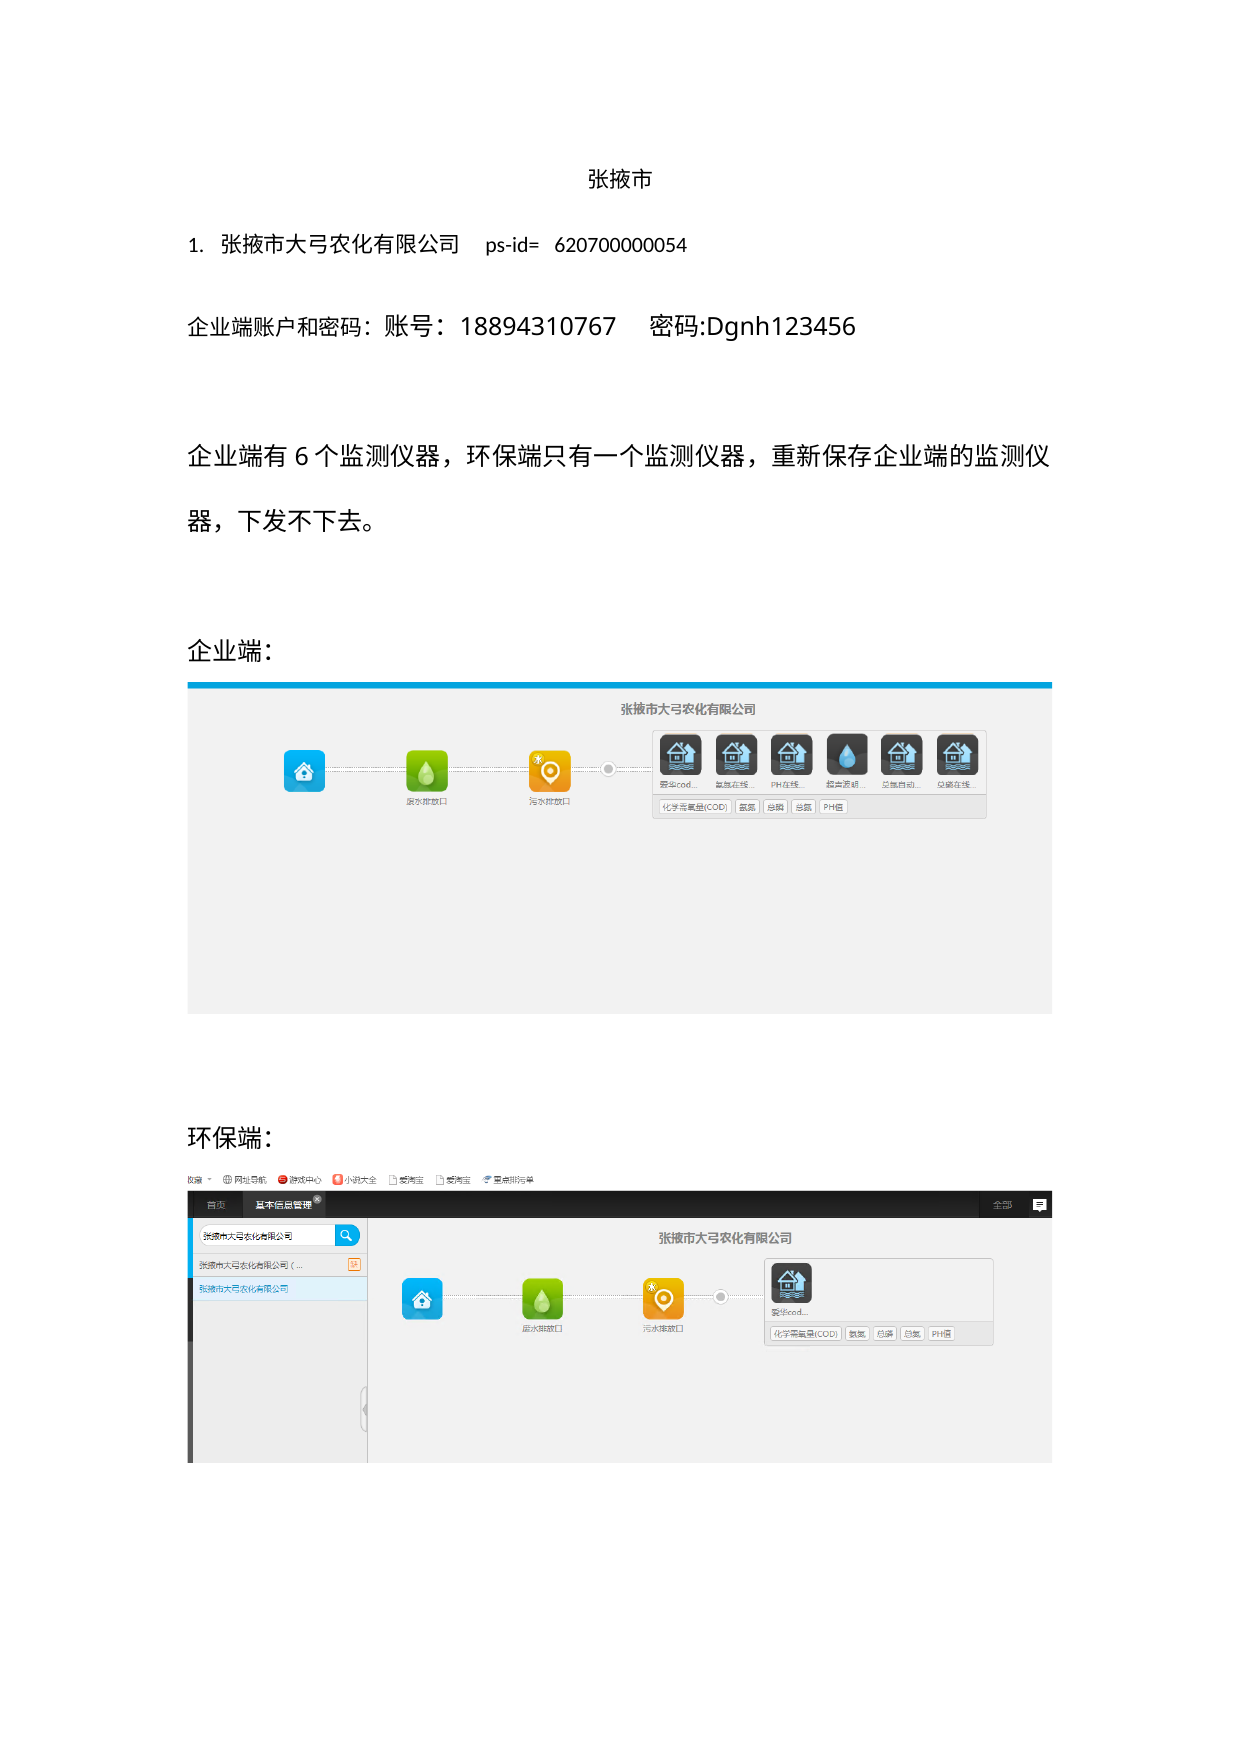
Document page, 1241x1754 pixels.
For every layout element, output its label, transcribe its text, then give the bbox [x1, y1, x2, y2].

picture [187, 689, 1053, 1014]
picture [187, 1169, 1053, 1463]
list 企业端账户和密码：账号：18894310767 密码:Dgnh123456 [187, 292, 1053, 357]
text 张掖市 [187, 162, 1053, 194]
list 企业端： [187, 617, 1053, 682]
list 企业端有6个监测仪器，环保端只有一个监测仪器，重新保存企业端的监测仪器，下发不下去。 [187, 422, 1053, 552]
list 环保端： [187, 1104, 1053, 1169]
list 张掖市大弓农化有限公司 ps-id= 620700000054 [187, 227, 1053, 259]
